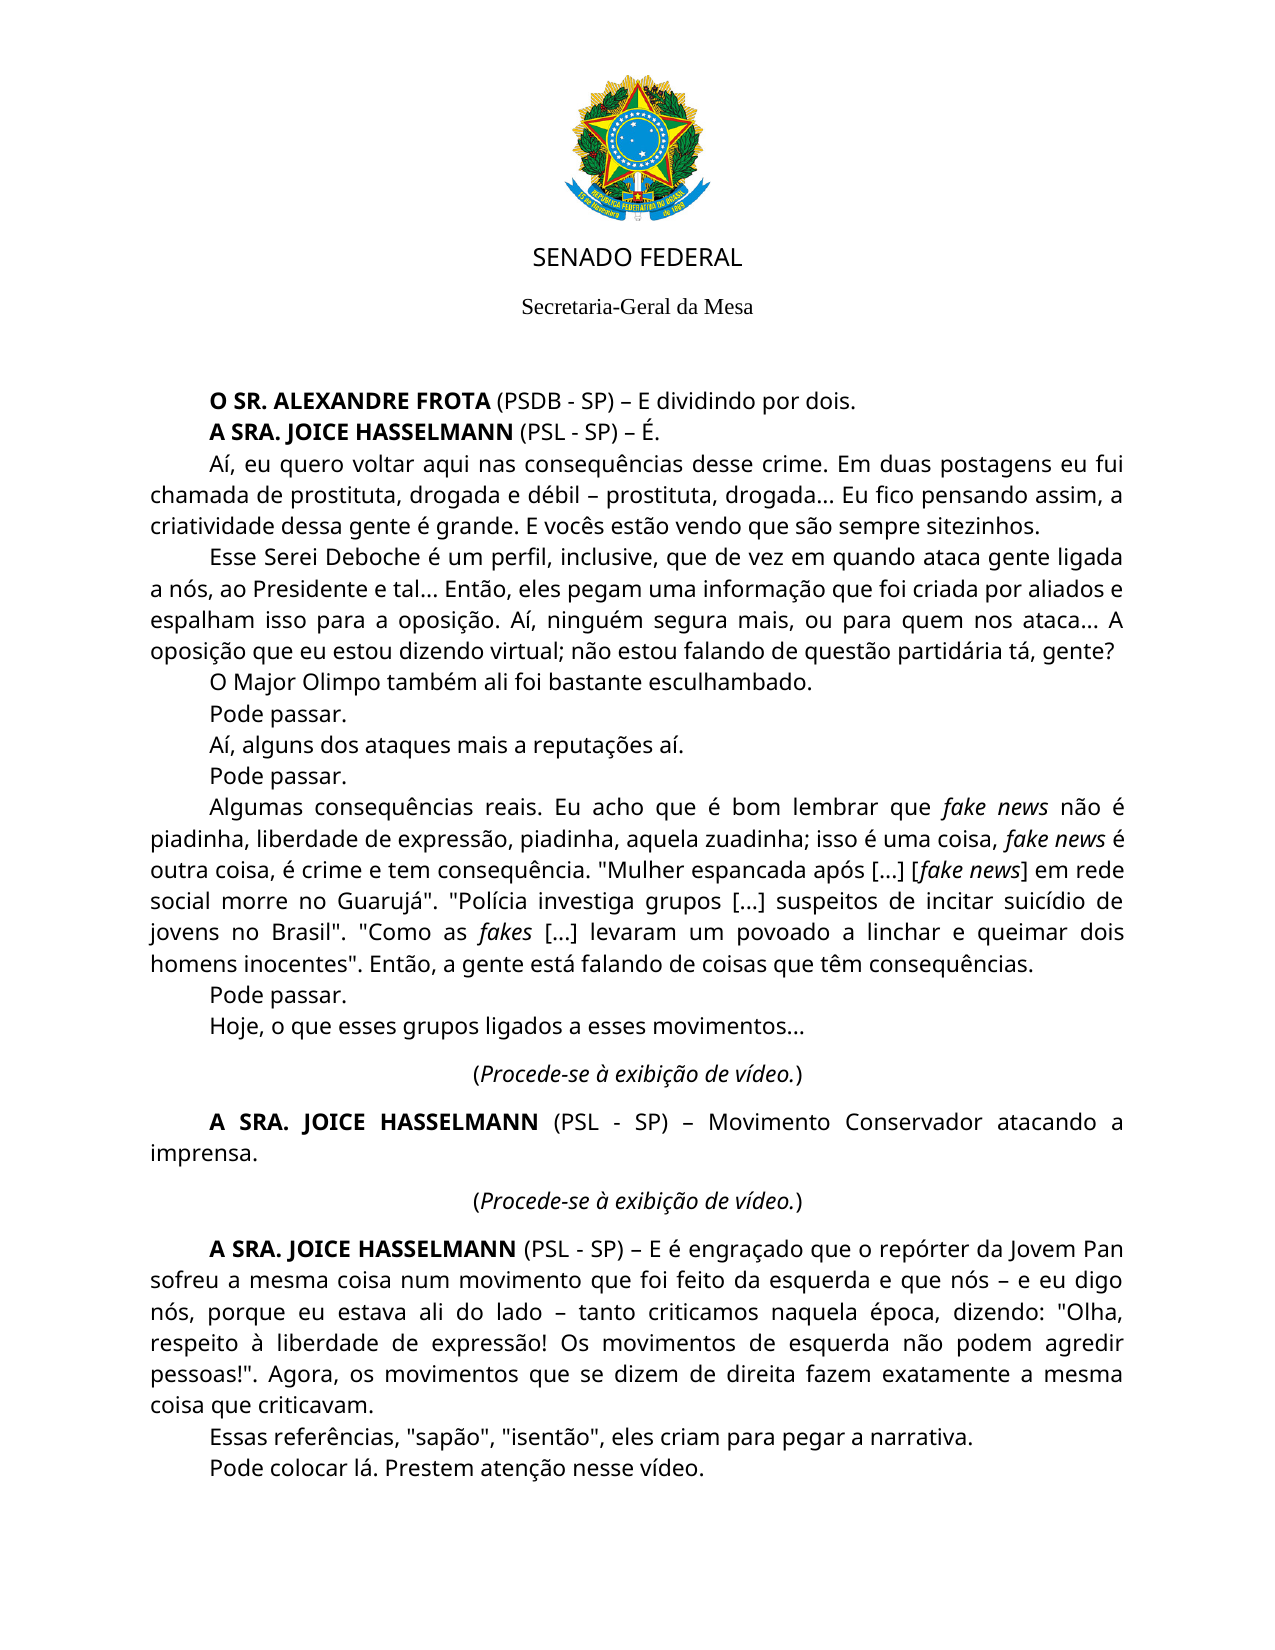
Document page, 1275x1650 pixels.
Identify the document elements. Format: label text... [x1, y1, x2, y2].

picture [564, 75, 711, 221]
text Pode passar. [150, 979, 1125, 1010]
text (Procede-se à exibição de vídeo.) [150, 1185, 1125, 1216]
text Pode passar. [150, 760, 1125, 791]
text Aí, eu quero voltar aqui nas consequências desse crime. Em duas postagens eu fui chamada de prostituta, drogada e débil – prostituta, drogada... Eu fico pensando assim, a criatividade dessa gente é grande. E vocês estão vendo que são sempre sitezinhos. [150, 447, 1125, 541]
text A SRA. JOICE HASSELMANN (PSL - SP) – É. [150, 416, 1125, 447]
text Aí, alguns dos ataques mais a reputações aí. [150, 729, 1125, 760]
text Essas referências, "sapão", "isentão", eles criam para pegar a narrativa. [150, 1420, 1125, 1452]
text Pode passar. [150, 697, 1125, 729]
text O Major Olimpo também ali foi bastante esculhambado. [150, 666, 1125, 697]
text (Procede-se à exibição de vídeo.) [150, 1058, 1125, 1089]
text A SRA. JOICE HASSELMANN (PSL - SP) – Movimento Conservador atacando a imprensa. [150, 1106, 1125, 1168]
text O SR. ALEXANDRE FROTA (PSDB - SP) – E dividindo por dois. [150, 385, 1125, 416]
text A SRA. JOICE HASSELMANN (PSL - SP) – E é engraçado que o repórter da Jovem Pan sofreu a mesma coisa num movimento que foi feito da esquerda e que nós – e eu digo nós, porque eu estava ali do lado – tanto criticamos naquela época, dizendo: "Olha, respeito à liberdade de expressão! Os movimentos de esquerda não podem agredir pessoas!". Agora, os movimentos que se dizem de direita fazem exatamente a mesma coisa que criticavam. [150, 1233, 1125, 1420]
text Esse Serei Deboche é um perfil, inclusive, que de vez em quando ataca gente ligada a nós, ao Presidente e tal... Então, eles pegam uma informação que foi criada por aliados e espalham isso para a oposição. Aí, ninguém segura mais, ou para quem nos ataca... A oposição que eu estou dizendo virtual; não estou falando de questão partidária tá, gente? [150, 541, 1125, 666]
text Pode colocar lá. Prestem atenção nesse vídeo. [150, 1452, 1125, 1483]
text Algumas consequências reais. Eu acho que é bom lembrar que fake news não é piadinha, liberdade de expressão, piadinha, aquela zuadinha; isso é uma coisa, fake news é outra coisa, é crime e tem consequência. "Mulher espancada após [...] [fake news] em rede social morre no Guarujá". "Polícia investiga grupos [...] suspeitos de incitar suicídio de jovens no Brasil". "Como as fakes [...] levaram um povoado a linchar e queimar dois homens inocentes". Então, a gente está falando de coisas que têm consequências. [150, 791, 1125, 979]
text Hoje, o que esses grupos ligados a esses movimentos... [150, 1010, 1125, 1041]
